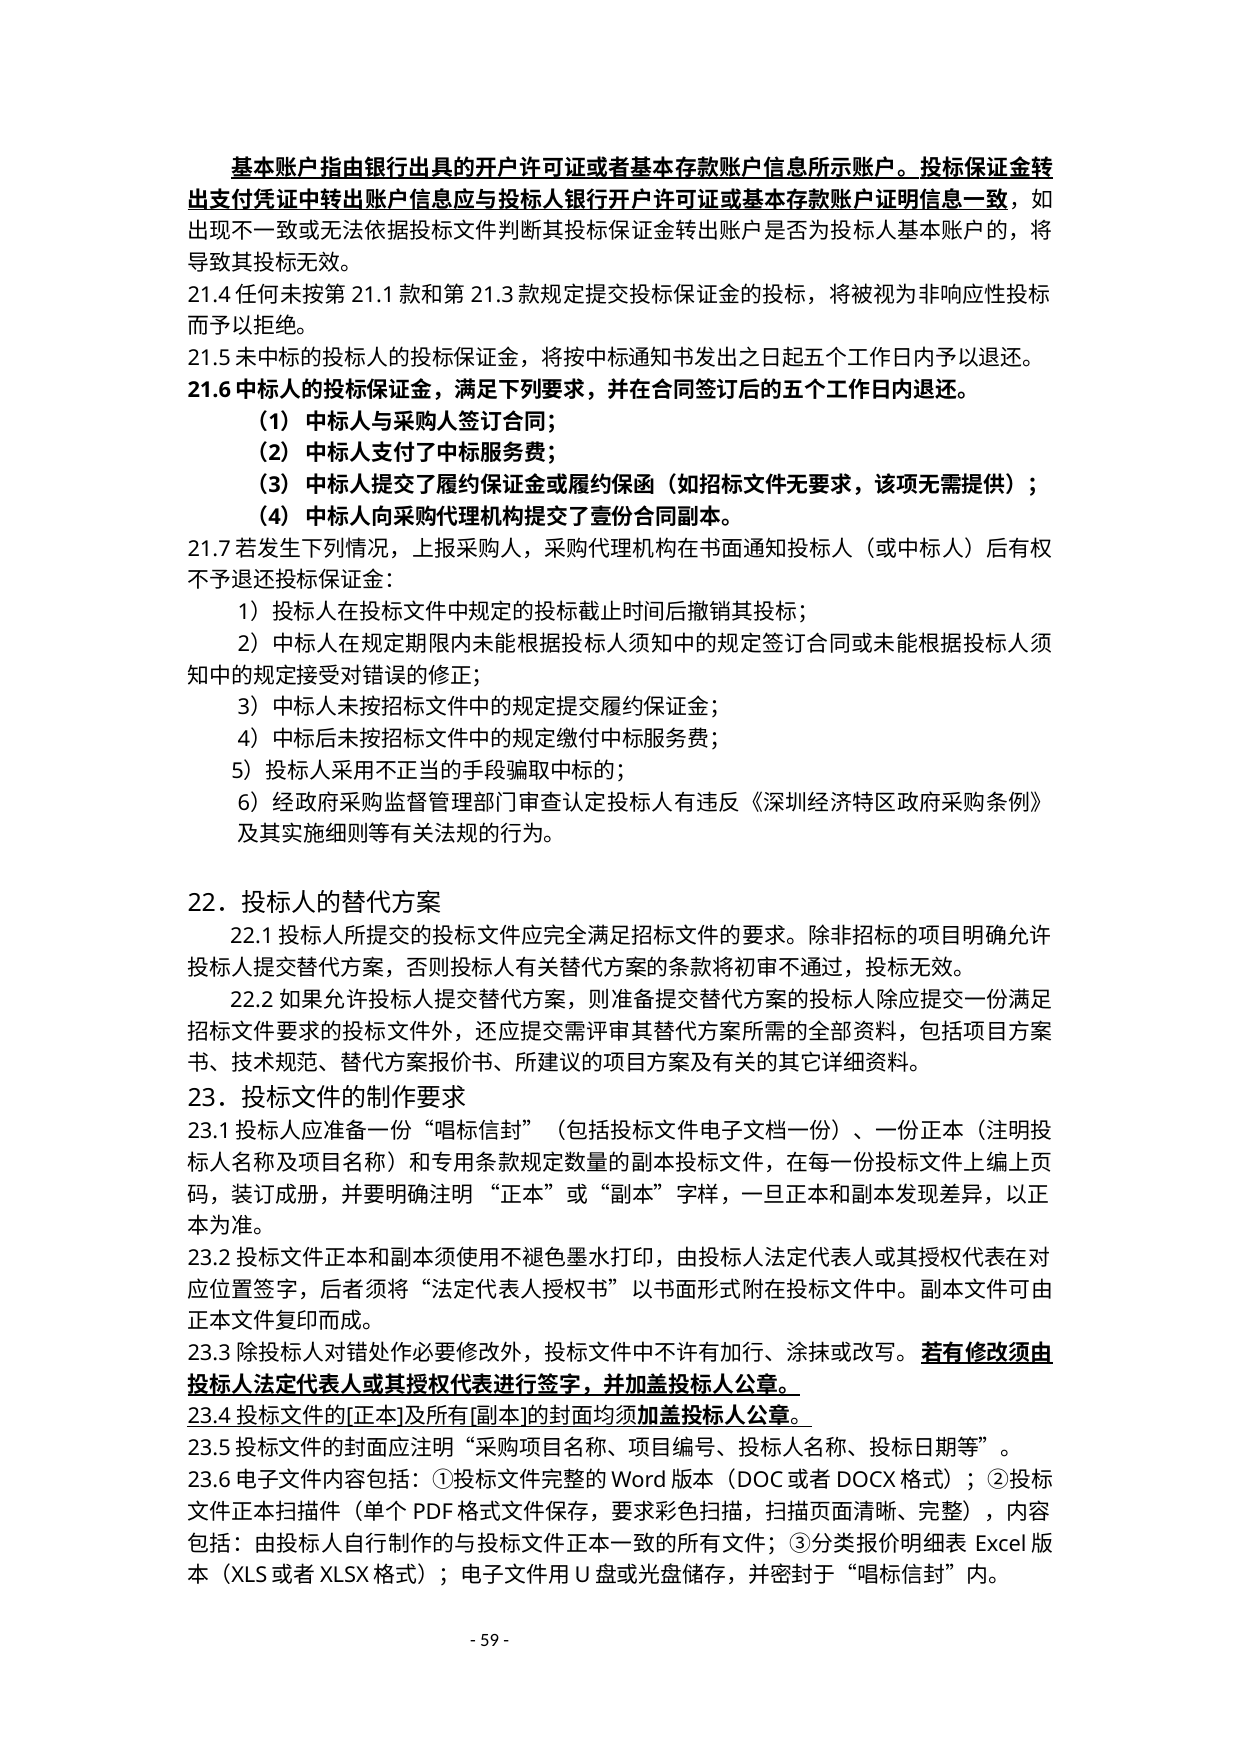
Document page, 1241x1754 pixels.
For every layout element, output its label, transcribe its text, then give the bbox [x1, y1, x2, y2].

text 23.2 投标文件正本和副本须使用不褪色墨水打印，由投标人法定代表人或其授权代表在对应位置签字，后者须将“法定代表人授权书”以书面形式附在投标文件中。副本文件可由正本文件复印而成。 [187, 1240, 1053, 1335]
list 中标人向采购代理机构提交了壹份合同副本。 [246, 499, 1053, 531]
text 23.4 投标文件的[正本]及所有[副本]的封面均须加盖投标人公章。 [187, 1398, 1053, 1430]
text 21.4任何未按第21.1款和第21.3款规定提交投标保证金的投标，将被视为非响应性投标而予以拒绝。 [187, 277, 1053, 340]
text 23.1投标人应准备一份“唱标信封”（包括投标文件电子文档一份）、一份正本（注明投标人名称及项目名称）和专用条款规定数量的副本投标文件，在每一份投标文件上编上页码，装订成册，并要明确注明 “正本”或“副本”字样，一旦正本和副本发现差异，以正本为准。 [187, 1113, 1053, 1240]
text 22.1投标人所提交的投标文件应完全满足招标文件的要求。除非招标的项目明确允许投标人提交替代方案，否则投标人有关替代方案的条款将初审不通过，投标无效。 [187, 918, 1053, 982]
list 中标人未按招标文件中的规定提交履约保证金； [187, 689, 1053, 721]
text 基本账户指由银行出具的开户许可证或者基本存款账户信息所示账户。投标保证金转出支付凭证中转出账户信息应与投标人银行开户许可证或基本存款账户证明信息一致，如出现不一致或无法依据投标文件判断其投标保证金转出账户是否为投标人基本账户的，将导致其投标无效。 [187, 150, 1053, 277]
text 6）经政府采购监督管理部门审查认定投标人有违反《深圳经济特区政府采购条例》及其实施细则等有关法规的行为。 [237, 785, 1053, 848]
text 23.3 除投标人对错处作必要修改外，投标文件中不许有加行、涂抹或改写。若有修改须由投标人法定代表人或其授权代表进行签字，并加盖投标人公章。 [187, 1335, 1053, 1398]
list 中标后未按招标文件中的规定缴付中标服务费； [187, 721, 1053, 753]
text 5）投标人采用不正当的手段骗取中标的； [187, 753, 1053, 785]
list 中标人在规定期限内未能根据投标人须知中的规定签订合同或未能根据投标人须知中的规定接受对错误的修正； [187, 626, 1053, 689]
list 投标人在投标文件中规定的投标截止时间后撤销其投标； [187, 594, 1053, 626]
list 中标人支付了中标服务费； [246, 435, 1053, 467]
text 23．投标文件的制作要求 [187, 1077, 1053, 1113]
text 22．投标人的替代方案 [187, 882, 1053, 918]
text 23.6电子文件内容包括：①投标文件完整的Word版本（DOC或者DOCX格式）；②投标文件正本扫描件（单个PDF格式文件保存，要求彩色扫描，扫描页面清晰、完整），内容包括：由投标人自行制作的与投标文件正本一致的所有文件；③分类报价明细表Excel版本（XLS或者XLSX格式）；电子文件用U盘或光盘储存，并密封于“唱标信封”内。 [187, 1462, 1053, 1589]
text 21.5未中标的投标人的投标保证金，将按中标通知书发出之日起五个工作日内予以退还。 [187, 340, 1053, 372]
list 中标人提交了履约保证金或履约保函（如招标文件无要求，该项无需提供）； [246, 467, 1053, 499]
text 22.2 如果允许投标人提交替代方案，则准备提交替代方案的投标人除应提交一份满足招标文件要求的投标文件外，还应提交需评审其替代方案所需的全部资料，包括项目方案书、技术规范、替代方案报价书、所建议的项目方案及有关的其它详细资料。 [187, 982, 1053, 1077]
text 21.7若发生下列情况，上报采购人，采购代理机构在书面通知投标人（或中标人）后有权不予退还投标保证金： [187, 531, 1053, 594]
text 23.5投标文件的封面应注明“采购项目名称、项目编号、投标人名称、投标日期等”。 [187, 1430, 1053, 1462]
text 21.6中标人的投标保证金，满足下列要求，并在合同签订后的五个工作日内退还。 [187, 372, 1053, 404]
list 中标人与采购人签订合同； [246, 404, 1053, 435]
